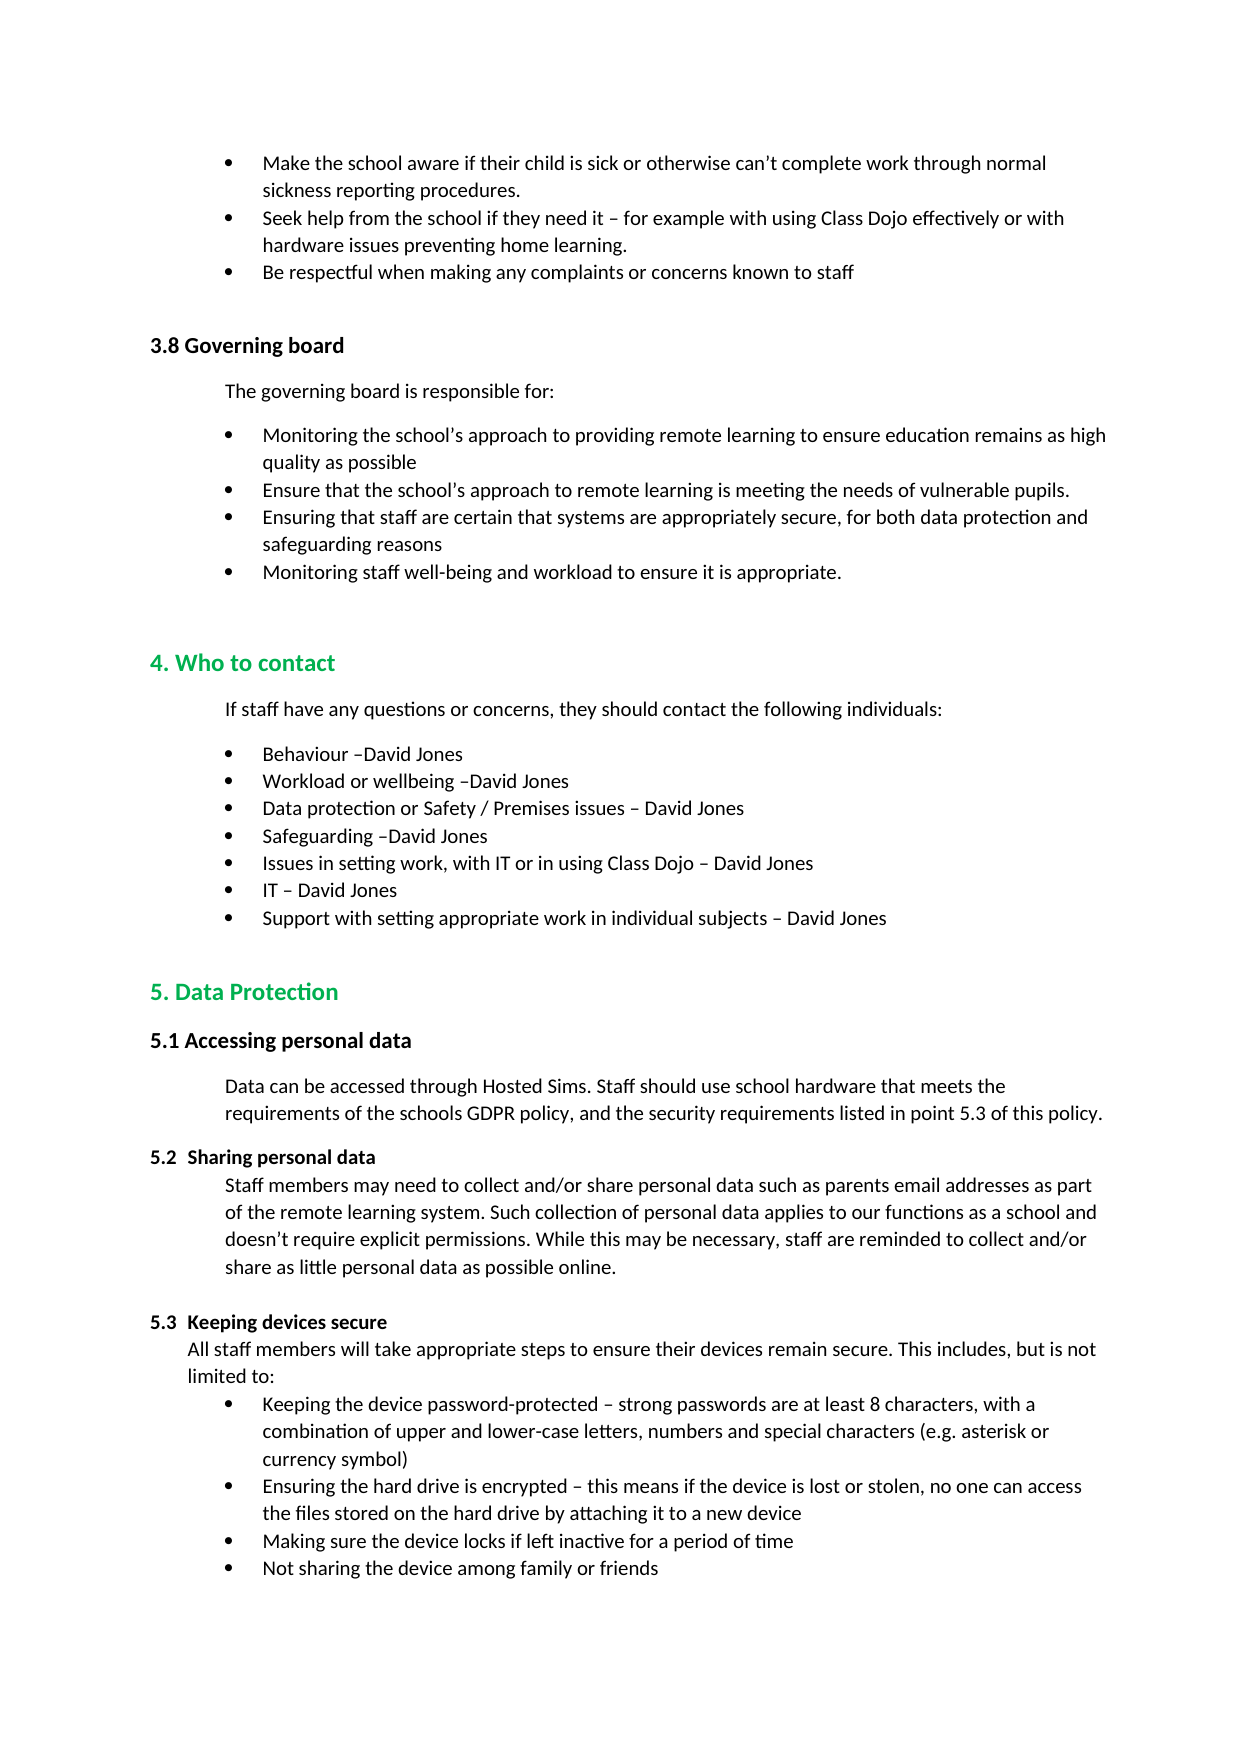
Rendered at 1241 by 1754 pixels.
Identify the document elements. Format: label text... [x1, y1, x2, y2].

text The governing board is responsible for: [225, 378, 1107, 403]
text 4. Who to contact [150, 647, 1107, 678]
list Ensure that the school’s approach to remote learning is meeting the needs of vulnerable pupils. [225, 477, 1107, 502]
list Safeguarding –David Jones [225, 823, 1107, 848]
list Keeping the device password-protected – strong passwords are at least 8 characters, with a combination of upper and lower-case letters, numbers and special characters (e.g. asterisk or currency symbol) [225, 1391, 1107, 1471]
list Sharing personal data [150, 1144, 1107, 1170]
list Seek help from the school if they need it – for example with using Class Dojo effectively or with hardware issues preventing home learning. [225, 205, 1107, 258]
text 5.1 Accessing personal data [150, 1026, 1107, 1054]
list Issues in setting work, with IT or in using Class Dojo – David Jones [225, 850, 1107, 876]
text If staff have any questions or concerns, they should contact the following individuals: [225, 697, 1107, 722]
list Not sharing the device among family or friends [225, 1555, 1107, 1581]
list Make the school aware if their child is sick or otherwise can’t complete work through normal sickness reporting procedures. [225, 150, 1107, 203]
list Making sure the device locks if left inactive for a period of time [225, 1528, 1107, 1553]
list Monitoring the school’s approach to providing remote learning to ensure education remains as high quality as possible [225, 422, 1107, 475]
list Ensuring the hard drive is encrypted – this means if the device is lost or stolen, no one can access the files stored on the hard drive by attaching it to a new device [225, 1473, 1107, 1526]
list IT – David Jones [225, 878, 1107, 903]
list Keeping devices secure [150, 1309, 1107, 1334]
list Support with setting appropriate work in individual subjects – David Jones [225, 905, 1107, 931]
list Be respectful when making any complaints or concerns known to staff [225, 259, 1107, 285]
list Staff members may need to collect and/or share personal data such as parents email addresses as part of the remote learning system. Such collection of personal data applies to our functions as a school and doesn’t require explicit permissions. While this may be necessary, staff are reminded to collect and/or share as little personal data as possible online. [225, 1172, 1107, 1279]
list Data protection or Safety / Premises issues – David Jones [225, 796, 1107, 821]
text 3.8 Governing board [150, 331, 1107, 359]
list Workload or wellbeing –David Jones [225, 768, 1107, 793]
list All staff members will take appropriate steps to ensure their devices remain secure. This includes, but is not limited to: [187, 1336, 1107, 1389]
text 5. Data Protection [150, 977, 1107, 1007]
list Behaviour –David Jones [225, 741, 1107, 766]
text Data can be accessed through Hosted Sims. Staff should use school hardware that meets the requirements of the schools GDPR policy, and the security requirements listed in point 5.3 of this policy. [225, 1073, 1107, 1126]
list Monitoring staff well-being and workload to ensure it is appropriate. [225, 559, 1107, 584]
list Ensuring that staff are certain that systems are appropriately secure, for both data protection and safeguarding reasons [225, 504, 1107, 557]
